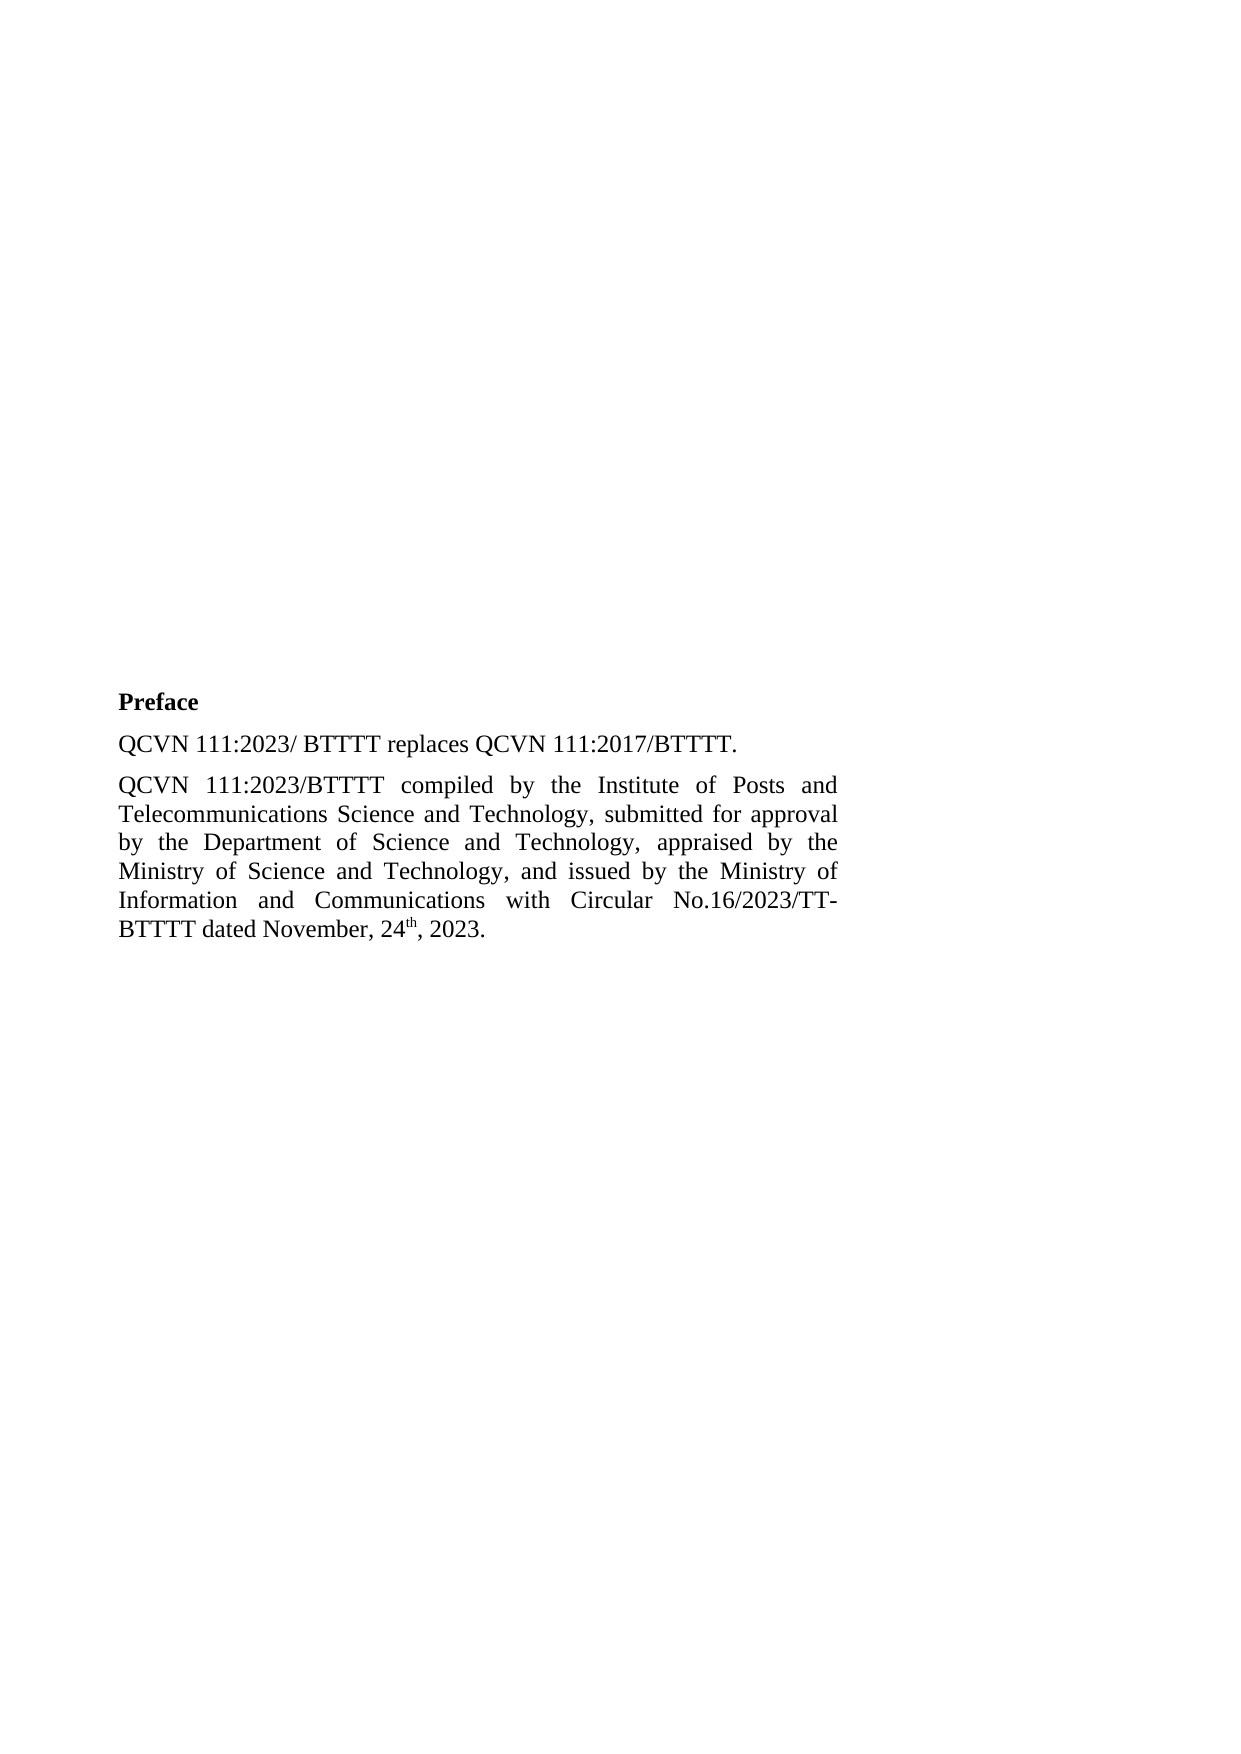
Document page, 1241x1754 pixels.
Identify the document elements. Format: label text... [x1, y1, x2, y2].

text QCVN 111:2023/BTTTT compiled by the Institute of Posts and Telecommunications Science and Technology, submitted for approval by the Department of Science and Technology, appraised by the Ministry of Science and Technology, and issued by the Ministry of Information and Communications with Circular No.16/2023/TT-BTTTT dated November, 24th, 2023. [118, 770, 838, 942]
text Preface [118, 687, 1063, 716]
text QCVN 111:2023/ BTTTT replaces QCVN 111:2017/BTTTT. [118, 729, 838, 757]
